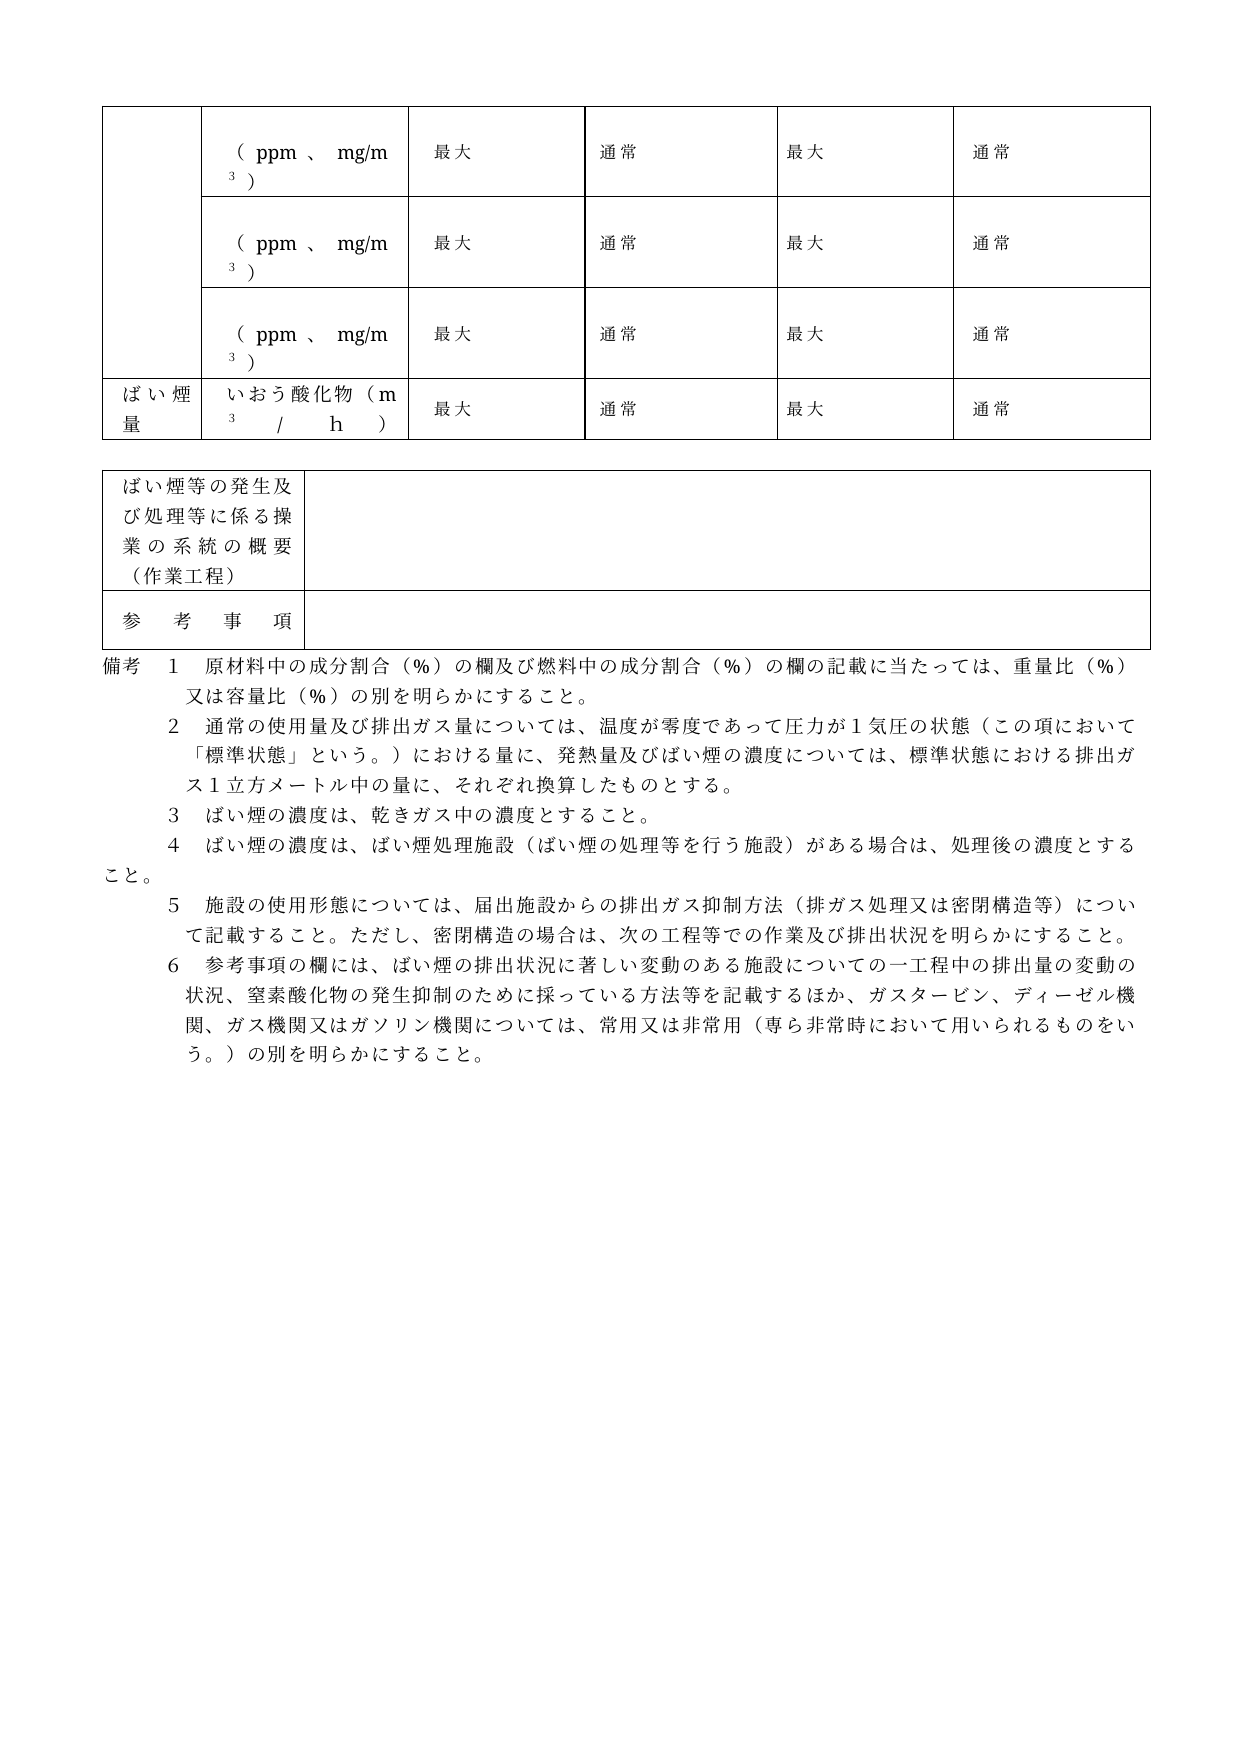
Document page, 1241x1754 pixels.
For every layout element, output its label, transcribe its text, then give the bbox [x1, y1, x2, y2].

table_cell [305, 591, 1150, 649]
table_cell 最大 [409, 288, 584, 378]
table_cell 通常 [954, 379, 1150, 438]
table_cell ばい煙量 [103, 379, 201, 438]
table_cell 最大 [778, 107, 953, 196]
table_cell 最大 [778, 197, 953, 287]
table_cell （ppm、mg/m３） [202, 197, 408, 287]
table_cell 通常 [954, 197, 1150, 287]
table_cell 参考事項 [103, 591, 304, 649]
table_cell 通常 [586, 379, 777, 438]
table_cell （ppm、mg/m３） [202, 288, 408, 378]
text ５ 施設の使用形態については、届出施設からの排出ガス抑制方法（排ガス処理又は密閉構造等）について記載すること。ただし、密閉構造の場合は、次の工程等での作業及び排出状況を明らかにすること。 [154, 889, 1138, 949]
table_cell いおう酸化物（m３/ｈ） [202, 379, 408, 438]
text ６ 参考事項の欄には、ばい煙の排出状況に著しい変動のある施設についての一工程中の排出量の変動の状況、窒素酸化物の発生抑制のために採っている方法等を記載するほか、ガスタービン、ディーゼル機関、ガス機関又はガソリン機関については、常用又は非常用（専ら非常時において用いられるものをいう。）の別を明らかにすること。 [154, 949, 1138, 1069]
text ３ ばい煙の濃度は、乾きガス中の濃度とすること。 [154, 800, 1138, 829]
table_cell 通常 [586, 288, 777, 378]
table_cell 最大 [409, 107, 584, 196]
table_header [305, 471, 1150, 590]
table_header ばい煙等の発生及び処理等に係る操業の系統の概要（作業工程） [103, 471, 304, 590]
table_cell 通常 [586, 107, 777, 196]
table_cell 最大 [409, 197, 584, 287]
text 備考 １ 原材料中の成分割合（%）の欄及び燃料中の成分割合（%）の欄の記載に当たっては、重量比（%）又は容量比（%）の別を明らかにすること。 [102, 650, 1138, 710]
table_cell （ppm、mg/m３） [202, 107, 408, 196]
table_cell 通常 [586, 197, 777, 287]
table_cell 最大 [778, 379, 953, 438]
table_cell 通常 [954, 288, 1150, 378]
text ２ 通常の使用量及び排出ガス量については、温度が零度であって圧力が１気圧の状態（この項において「標準状態」という。）における量に、発熱量及びばい煙の濃度については、標準状態における排出ガス１立方メートル中の量に、それぞれ換算したものとする。 [154, 710, 1138, 800]
table_cell 最大 [778, 288, 953, 378]
table_cell 通常 [954, 107, 1150, 196]
text ４ ばい煙の濃度は、ばい煙処理施設（ばい煙の処理等を行う施設）がある場合は、処理後の濃度とすること。 [102, 829, 1138, 889]
table_cell 最大 [409, 379, 584, 438]
